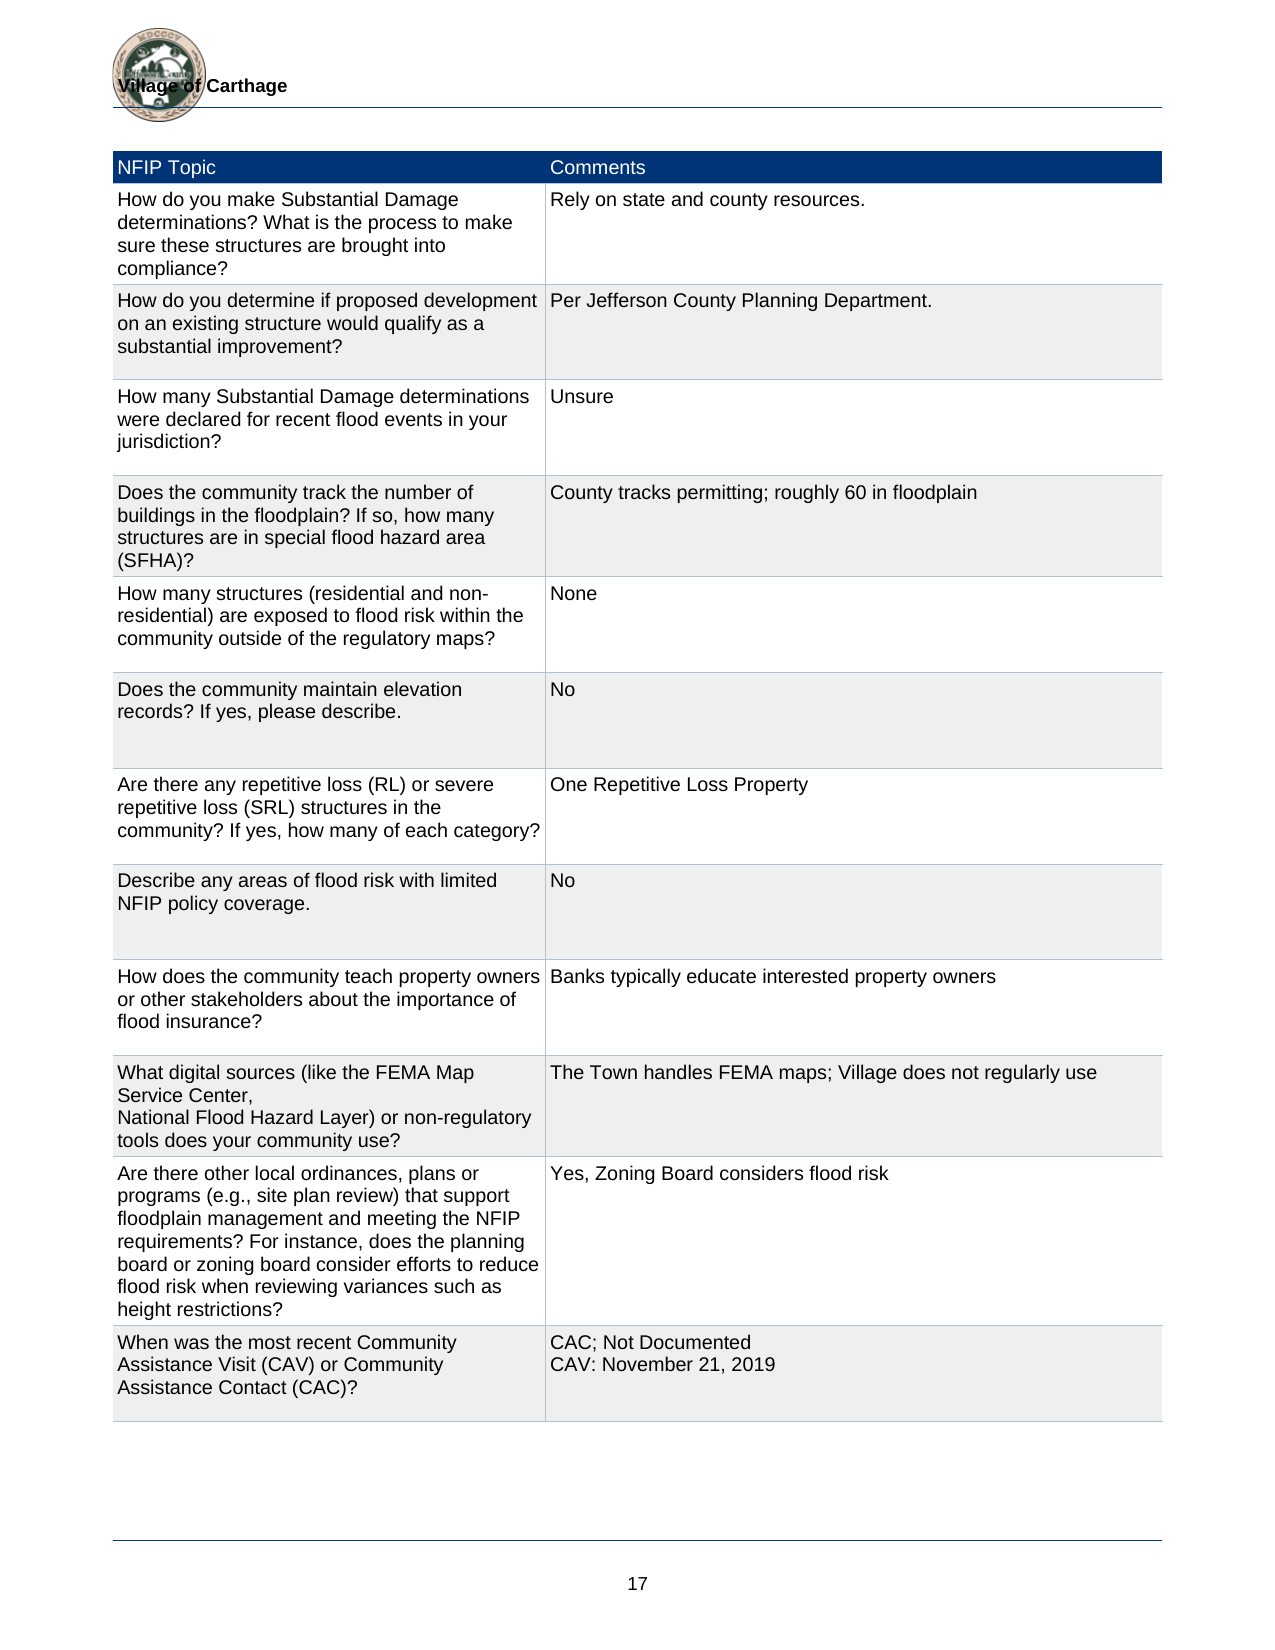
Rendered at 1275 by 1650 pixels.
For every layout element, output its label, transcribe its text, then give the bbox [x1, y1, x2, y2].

table_cell Rely on state and county resources. [546, 184, 1162, 283]
table_cell Unsure [546, 380, 1162, 475]
table_cell How many structures (residential and non-residential) are exposed to flood risk within the community outside of the regulatory maps? [113, 577, 545, 672]
table_cell Does the community maintain elevation records? If yes, please describe. [113, 673, 545, 768]
table_cell Are there any repetitive loss (RL) or severe repetitive loss (SRL) structures in the community? If yes, how many of each category? [113, 769, 545, 863]
table_cell CAC; Not Documented CAV: November 21, 2019 [546, 1326, 1162, 1421]
table_header Comments [545, 151, 1162, 183]
table_cell No [546, 673, 1162, 768]
table_cell How do you determine if proposed development on an existing structure would qualify as a substantial improvement? [113, 285, 545, 379]
table_header NFIP Topic [113, 151, 545, 183]
table_cell Describe any areas of flood risk with limited NFIP policy coverage. [113, 865, 545, 959]
table_cell How many Substantial Damage determinations were declared for recent flood events in your jurisdiction? [113, 380, 545, 475]
table_cell County tracks permitting; roughly 60 in floodplain [546, 476, 1162, 576]
table_cell No [546, 865, 1162, 959]
table_cell Yes, Zoning Board considers flood risk [546, 1157, 1162, 1325]
table_cell One Repetitive Loss Property [546, 769, 1162, 863]
table_cell When was the most recent Community Assistance Visit (CAV) or Community Assistance Contact (CAC)? [113, 1326, 545, 1421]
table_cell Does the community track the number of buildings in the floodplain? If so, how many structures are in special flood hazard area (SFHA)? [113, 476, 545, 576]
table_cell Per Jefferson County Planning Department. [546, 285, 1162, 379]
table_cell How do you make Substantial Damage determinations? What is the process to make sure these structures are brought into compliance? [113, 184, 545, 283]
table_cell Banks typically educate interested property owners [546, 960, 1162, 1055]
table_cell What digital sources (like the FEMA Map Service Center, National Flood Hazard Layer) or non-regulatory tools does your community use? [113, 1056, 545, 1156]
picture [112, 28, 206, 122]
table_cell The Town handles FEMA maps; Village does not regularly use [546, 1056, 1162, 1156]
table_cell How does the community teach property owners or other stakeholders about the importance of flood insurance? [113, 960, 545, 1055]
table_cell Are there other local ordinances, plans or programs (e.g., site plan review) that support floodplain management and meeting the NFIP requirements? For instance, does the planning board or zoning board consider efforts to reduce flood risk when reviewing variances such as height restrictions? [113, 1157, 545, 1325]
table_cell None [546, 577, 1162, 672]
